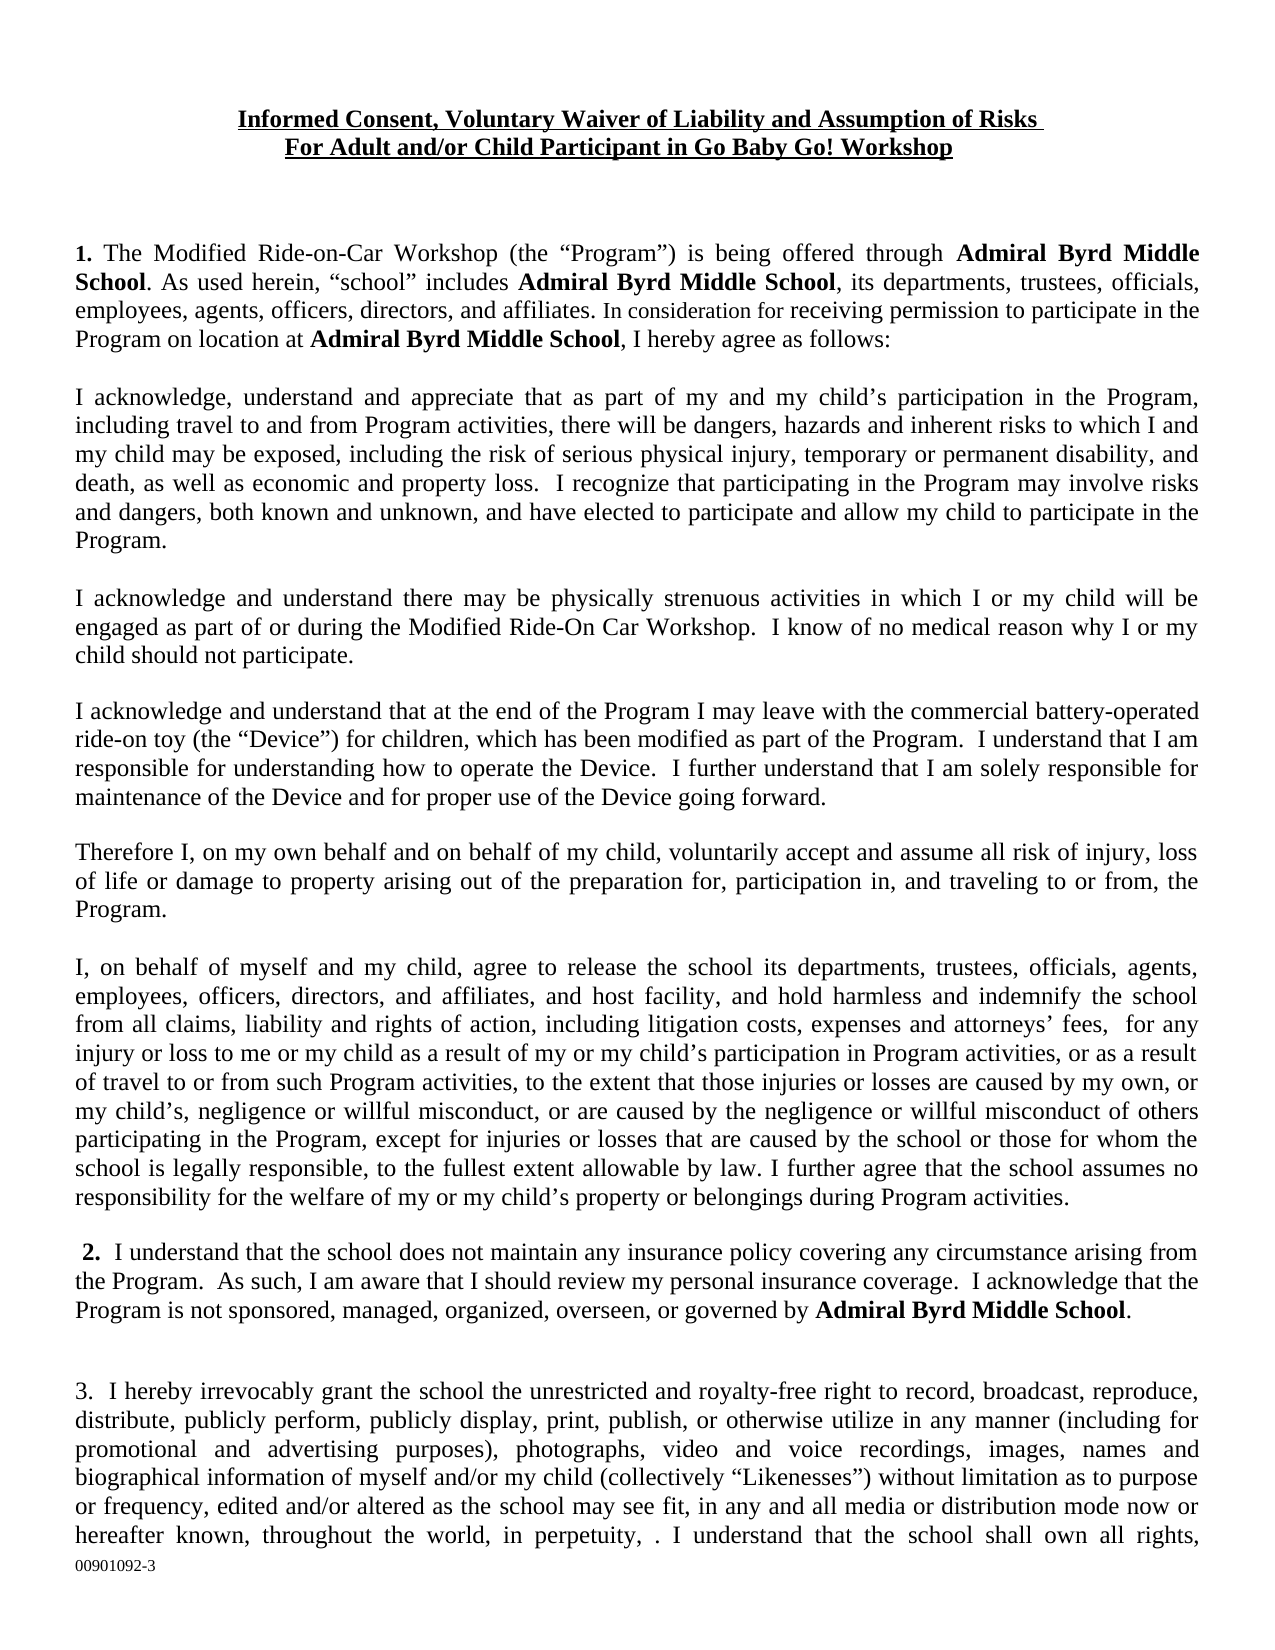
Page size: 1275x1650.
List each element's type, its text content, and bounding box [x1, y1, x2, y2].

text I acknowledge and understand that at the end of the Program I may leave with the commercial battery-operated ride-on toy (the “Device”) for children, which has been modified as part of the Program. I understand that I am responsible for understanding how to operate the Device. I further understand that I am solely responsible for maintenance of the Device and for proper use of the Device going forward. [75, 696, 1200, 811]
text 2. I understand that the school does not maintain any insurance policy covering any circumstance arising from the Program. As such, I am aware that I should review my personal insurance coverage. I acknowledge that the Program is not sponsored, managed, organized, overseen, or governed by Admiral Byrd Middle School. [75, 1237, 1200, 1323]
text Informed Consent, Voluntary Waiver of Liability and Assumption of Risks [75, 104, 1200, 132]
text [75, 1376, 1200, 1549]
text I acknowledge, understand and appreciate that as part of my and my child’s participation in the Program, including travel to and from Program activities, there will be dangers, hazards and inherent risks to which I and my child may be exposed, including the risk of serious physical injury, temporary or permanent disability, and death, as well as economic and property loss. I recognize that participating in the Program may involve risks and dangers, both known and unknown, and have elected to participate and allow my child to participate in the Program. [75, 382, 1200, 554]
text I acknowledge and understand there may be physically strenuous activities in which I or my child will be engaged as part of or during the Modified Ride-On Car Workshop. I know of no medical reason why I or my child should not participate. [75, 583, 1200, 669]
text Therefore I, on my own behalf and on behalf of my child, voluntarily accept and assume all risk of injury, loss of life or damage to property arising out of the preparation for, participation in, and traveling to or from, the Program. [75, 837, 1200, 923]
text For Adult and/or Child Participant in Go Baby Go! Workshop [0, 132, 1275, 161]
text I, on behalf of myself and my child, agree to release the school its departments, trustees, officials, agents, employees, officers, directors, and affiliates, and host facility, and hold harmless and indemnify the school from all claims, liability and rights of action, including litigation costs, expenses and attorneys’ fees, for any injury or loss to me or my child as a result of my or my child’s participation in Program activities, or as a result of travel to or from such Program activities, to the extent that those injuries or losses are caused by my own, or my child’s, negligence or willful misconduct, or are caused by the negligence or willful misconduct of others participating in the Program, except for injuries or losses that are caused by the school or those for whom the school is legally responsible, to the fullest extent allowable by law. I further agree that the school assumes no responsibility for the welfare of my or my child’s property or belongings during Program activities. [75, 952, 1200, 1211]
text 1. The Modified Ride-on-Car Workshop (the “Program”) is being offered through Admiral Byrd Middle School. As used herein, “school” includes Admiral Byrd Middle School, its departments, trustees, officials, employees, agents, officers, directors, and affiliates. In consideration for receiving permission to participate in the Program on location at Admiral Byrd Middle School, I hereby agree as follows: [75, 238, 1200, 353]
